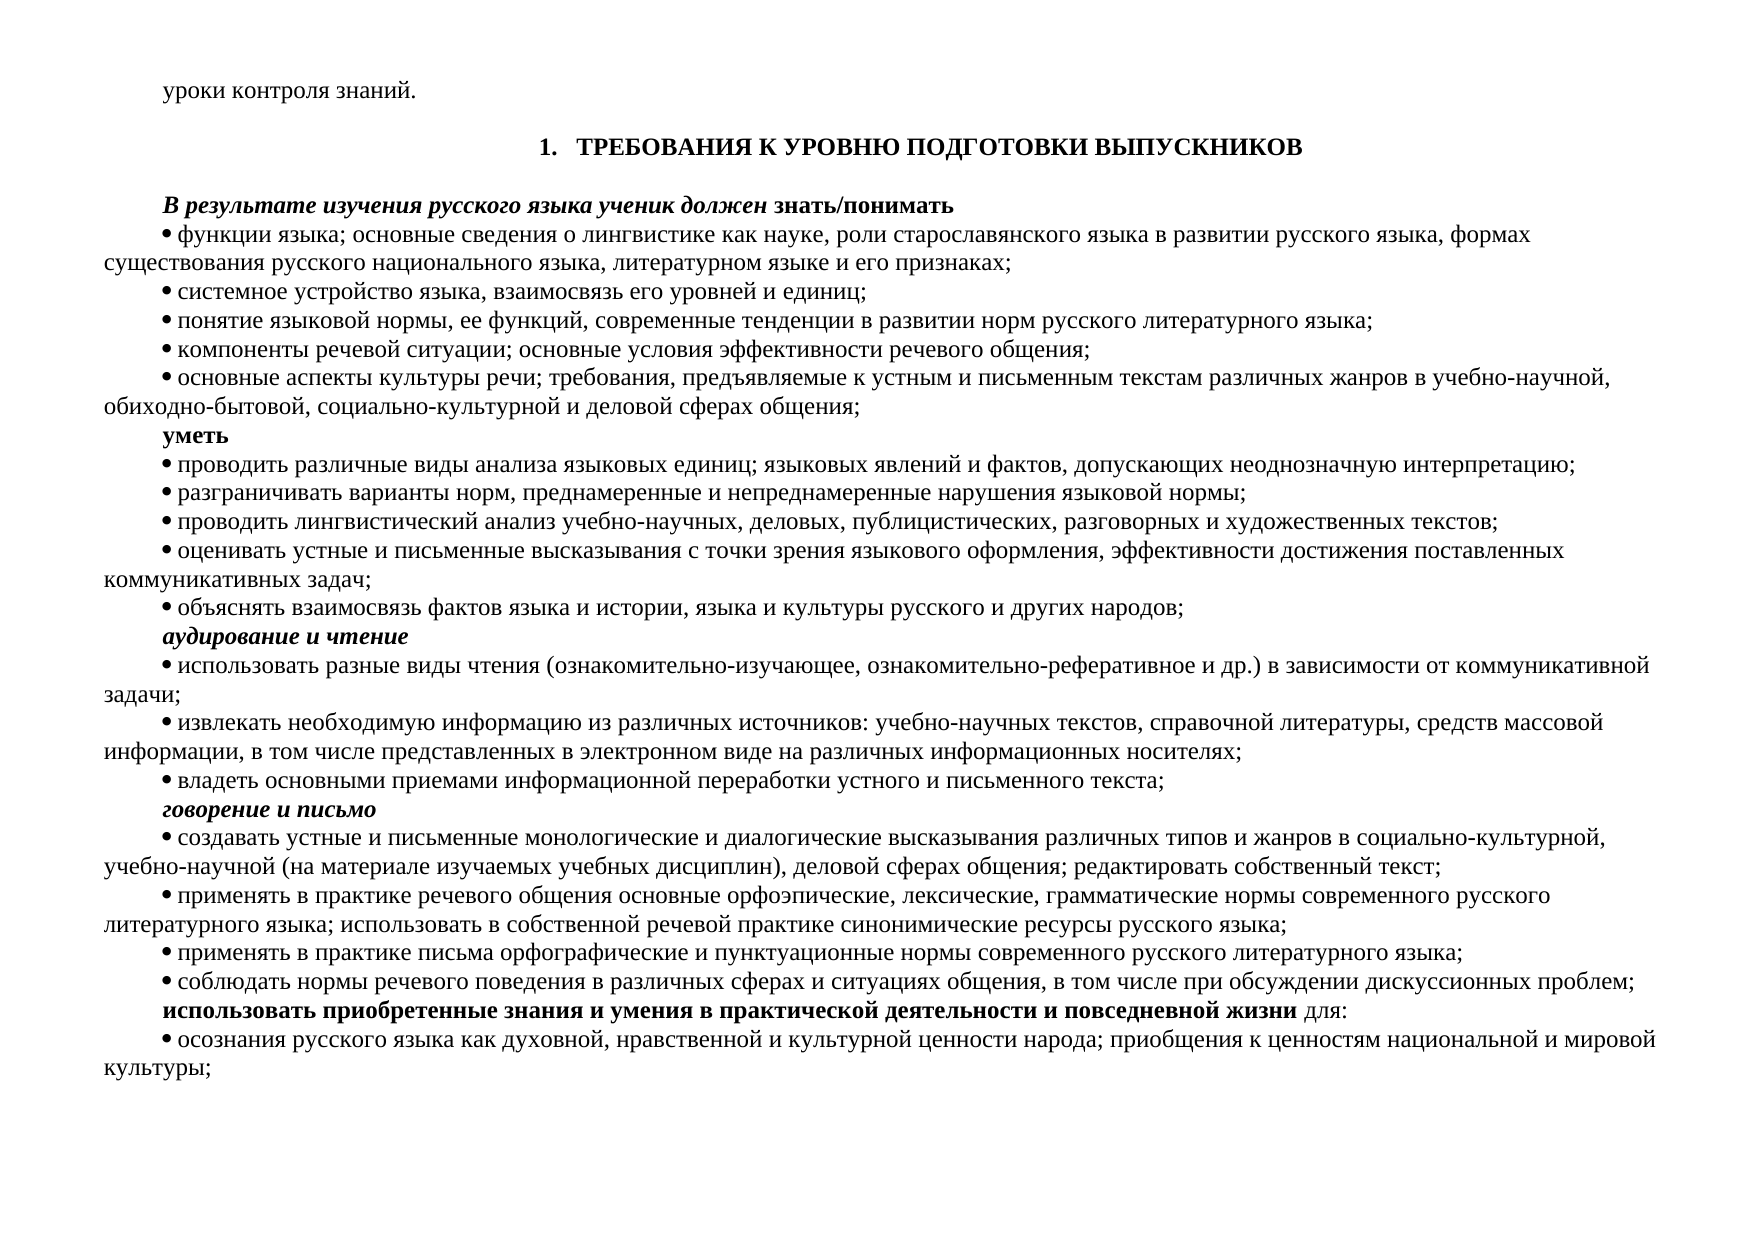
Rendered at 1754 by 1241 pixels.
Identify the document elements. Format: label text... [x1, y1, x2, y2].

text аудирование и чтение [103, 621, 1679, 650]
list ТРЕБОВАНИЯ К УРОВНЮ ПОДГОТОВКИ ВЫПУСКНИКОВ [162, 132, 1679, 161]
list функции языка; основные сведения о лингвистике как науке, роли старославянского языка в развитии русского языка, формах существования русского национального языка, литературном языке и его признаках; [103, 219, 1679, 276]
text использовать приобретенные знания и умения в практической деятельности и повседневной жизни для: [103, 995, 1679, 1024]
list применять в практике речевого общения основные орфоэпические, лексические, грамматические нормы современного русского литературного языка; использовать в собственной речевой практике синонимические ресурсы русского языка; [103, 880, 1679, 937]
list основные аспекты культуры речи; требования, предъявляемые к устным и письменным текстам различных жанров в учебно-научной, обиходно-бытовой, социально-культурной и деловой сферах общения; [103, 362, 1679, 420]
text уроки контроля знаний. [103, 75, 1679, 104]
list проводить различные виды анализа языковых единиц; языковых явлений и фактов, допускающих неоднозначную интерпретацию; [103, 449, 1679, 477]
list проводить лингвистический анализ учебно-научных, деловых, публицистических, разговорных и художественных текстов; [103, 506, 1679, 535]
list осознания русского языка как духовной, нравственной и культурной ценности народа; приобщения к ценностям национальной и мировой культуры; [103, 1024, 1679, 1081]
text В результате изучения русского языка ученик должен знать/понимать [103, 190, 1679, 219]
list создавать устные и письменные монологические и диалогические высказывания различных типов и жанров в социально-культурной, учебно-научной (на материале изучаемых учебных дисциплин), деловой сферах общения; редактировать собственный текст; [103, 822, 1679, 880]
text уметь [103, 420, 1679, 449]
list компоненты речевой ситуации; основные условия эффективности речевого общения; [103, 334, 1679, 362]
list оценивать устные и письменные высказывания с точки зрения языкового оформления, эффективности достижения поставленных коммуникативных задач; [103, 535, 1679, 592]
list использовать разные виды чтения (ознакомительно-изучающее, ознакомительно-реферативное и др.) в зависимости от коммуникативной задачи; [103, 650, 1679, 707]
list понятие языковой нормы, ее функций, современные тенденции в развитии норм русского литературного языка; [103, 305, 1679, 334]
list объяснять взаимосвязь фактов языка и истории, языка и культуры русского и других народов; [103, 592, 1679, 621]
list разграничивать варианты норм, преднамеренные и непреднамеренные нарушения языковой нормы; [103, 477, 1679, 506]
list извлекать необходимую информацию из различных источников: учебно-научных текстов, справочной литературы, средств массовой информации, в том числе представленных в электронном виде на различных информационных носителях; [103, 707, 1679, 765]
text говорение и письмо [103, 794, 1679, 822]
list соблюдать нормы речевого поведения в различных сферах и ситуациях общения, в том числе при обсуждении дискуссионных проблем; [103, 966, 1679, 995]
list системное устройство языка, взаимосвязь его уровней и единиц; [103, 276, 1679, 305]
list применять в практике письма орфографические и пунктуационные нормы современного русского литературного языка; [103, 937, 1679, 966]
list владеть основными приемами информационной переработки устного и письменного текста; [103, 765, 1679, 794]
